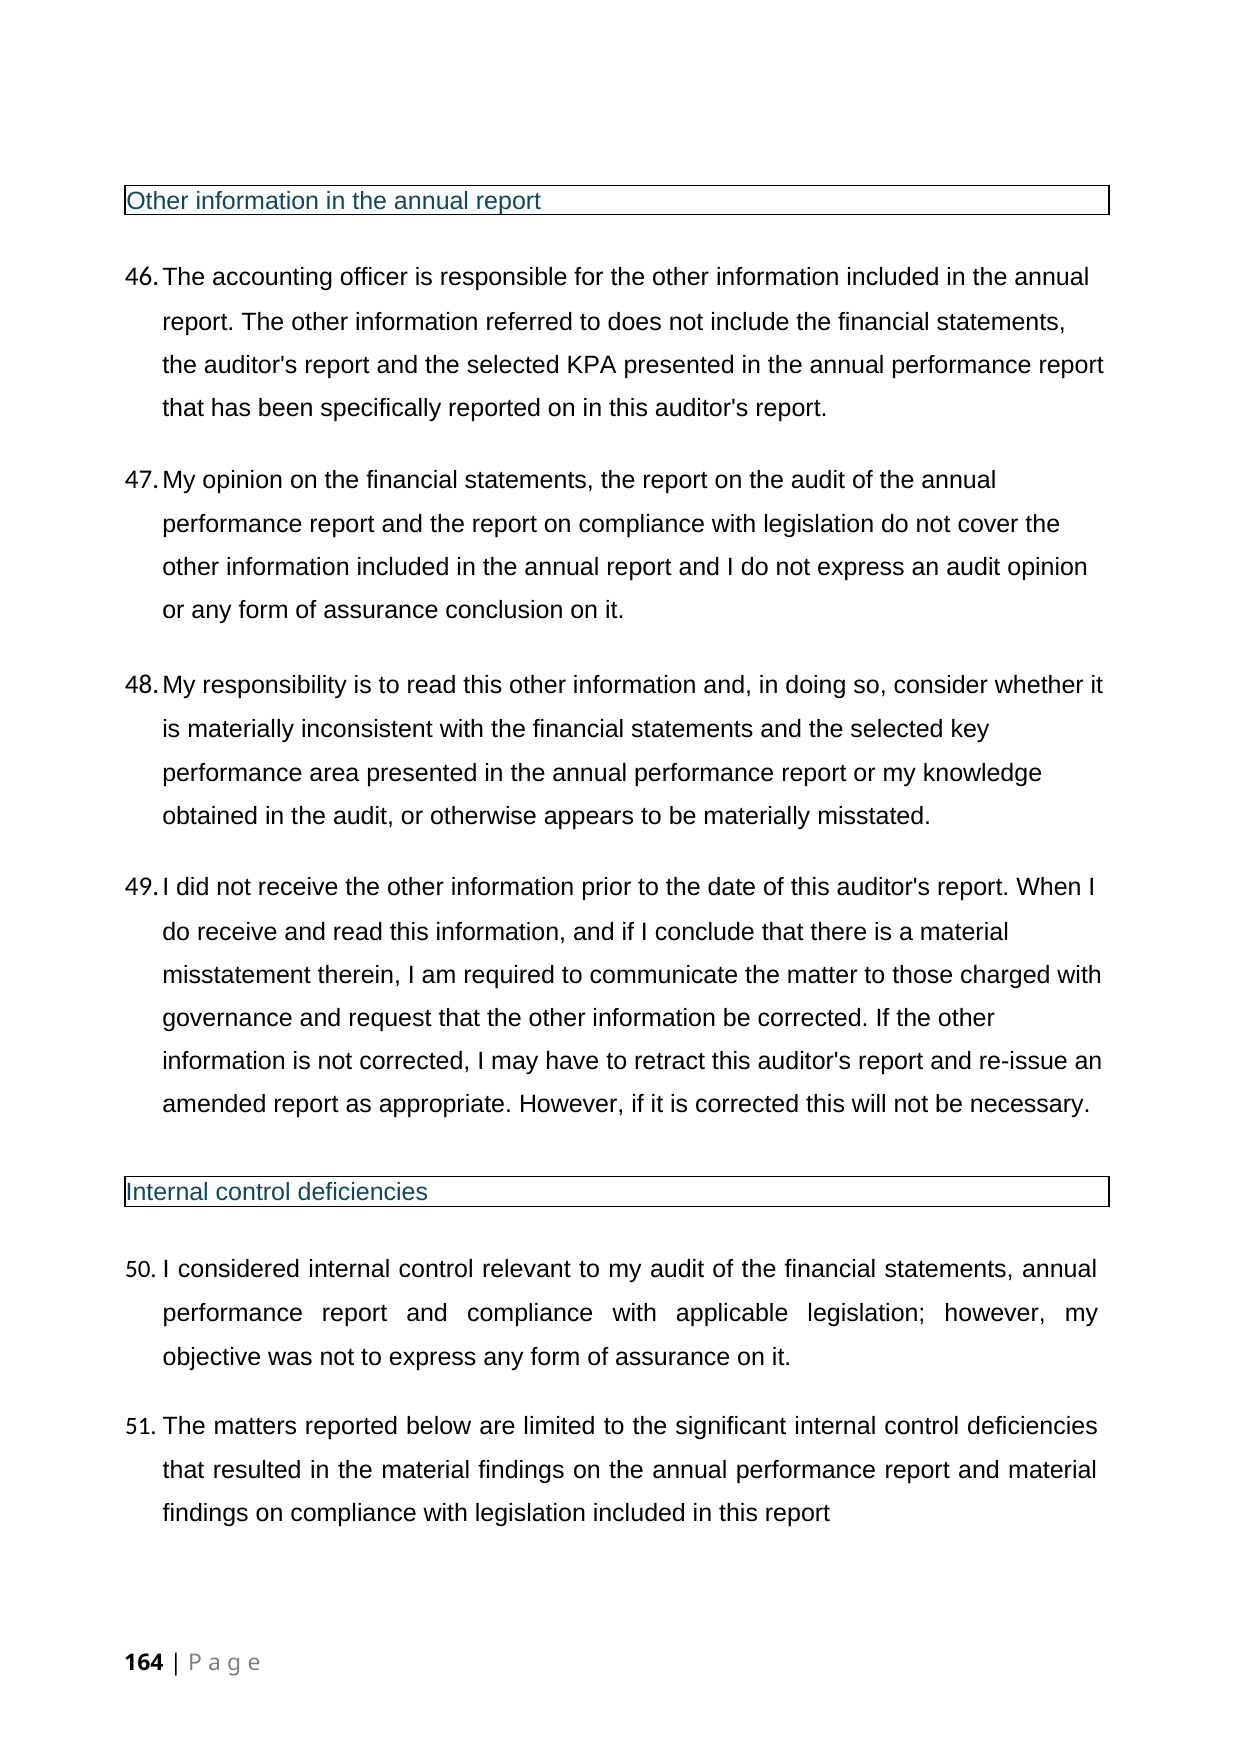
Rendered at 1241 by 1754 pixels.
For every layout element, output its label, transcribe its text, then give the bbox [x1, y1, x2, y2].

subtitle Internal control deficiencies [126, 1177, 1108, 1206]
list I did not receive the other information prior to the date of this auditor's report. When I do receive and read this information, and if I conclude that there is a material misstatement therein, I am required to communicate the matter to those charged with governance and request that the other information be corrected. If the other information is not corrected, I may have to retract this auditor's report and re-issue an amended report as appropriate. However, if it is corrected this will not be necessary. [124, 869, 1108, 1118]
list The matters reported below are limited to the significant internal control deficiencies that resulted in the material findings on the annual performance report and material findings on compliance with legislation included in this report [125, 1410, 1100, 1527]
list I considered internal control relevant to my audit of the financial statements, annual performance report and compliance with applicable legislation; however, my objective was not to express any form of assurance on it. [125, 1253, 1100, 1370]
list The accounting officer is responsible for the other information included in the annual report. The other information referred to does not include the financial statements, the auditor's report and the selected KPA presented in the annual performance report that has been specifically reported on in this auditor's report. [124, 259, 1108, 422]
subtitle Other information in the annual report [126, 186, 1108, 214]
list My opinion on the financial statements, the report on the audit of the annual performance report and the report on compliance with legislation do not cover the other information included in the annual report and I do not express an audit opinion or any form of assurance conclusion on it. [124, 462, 1108, 624]
list My responsibility is to read this other information and, in doing so, consider whether it is materially inconsistent with the financial statements and the selected key performance area presented in the annual performance report or my knowledge obtained in the audit, or otherwise appears to be materially misstated. [124, 667, 1108, 829]
